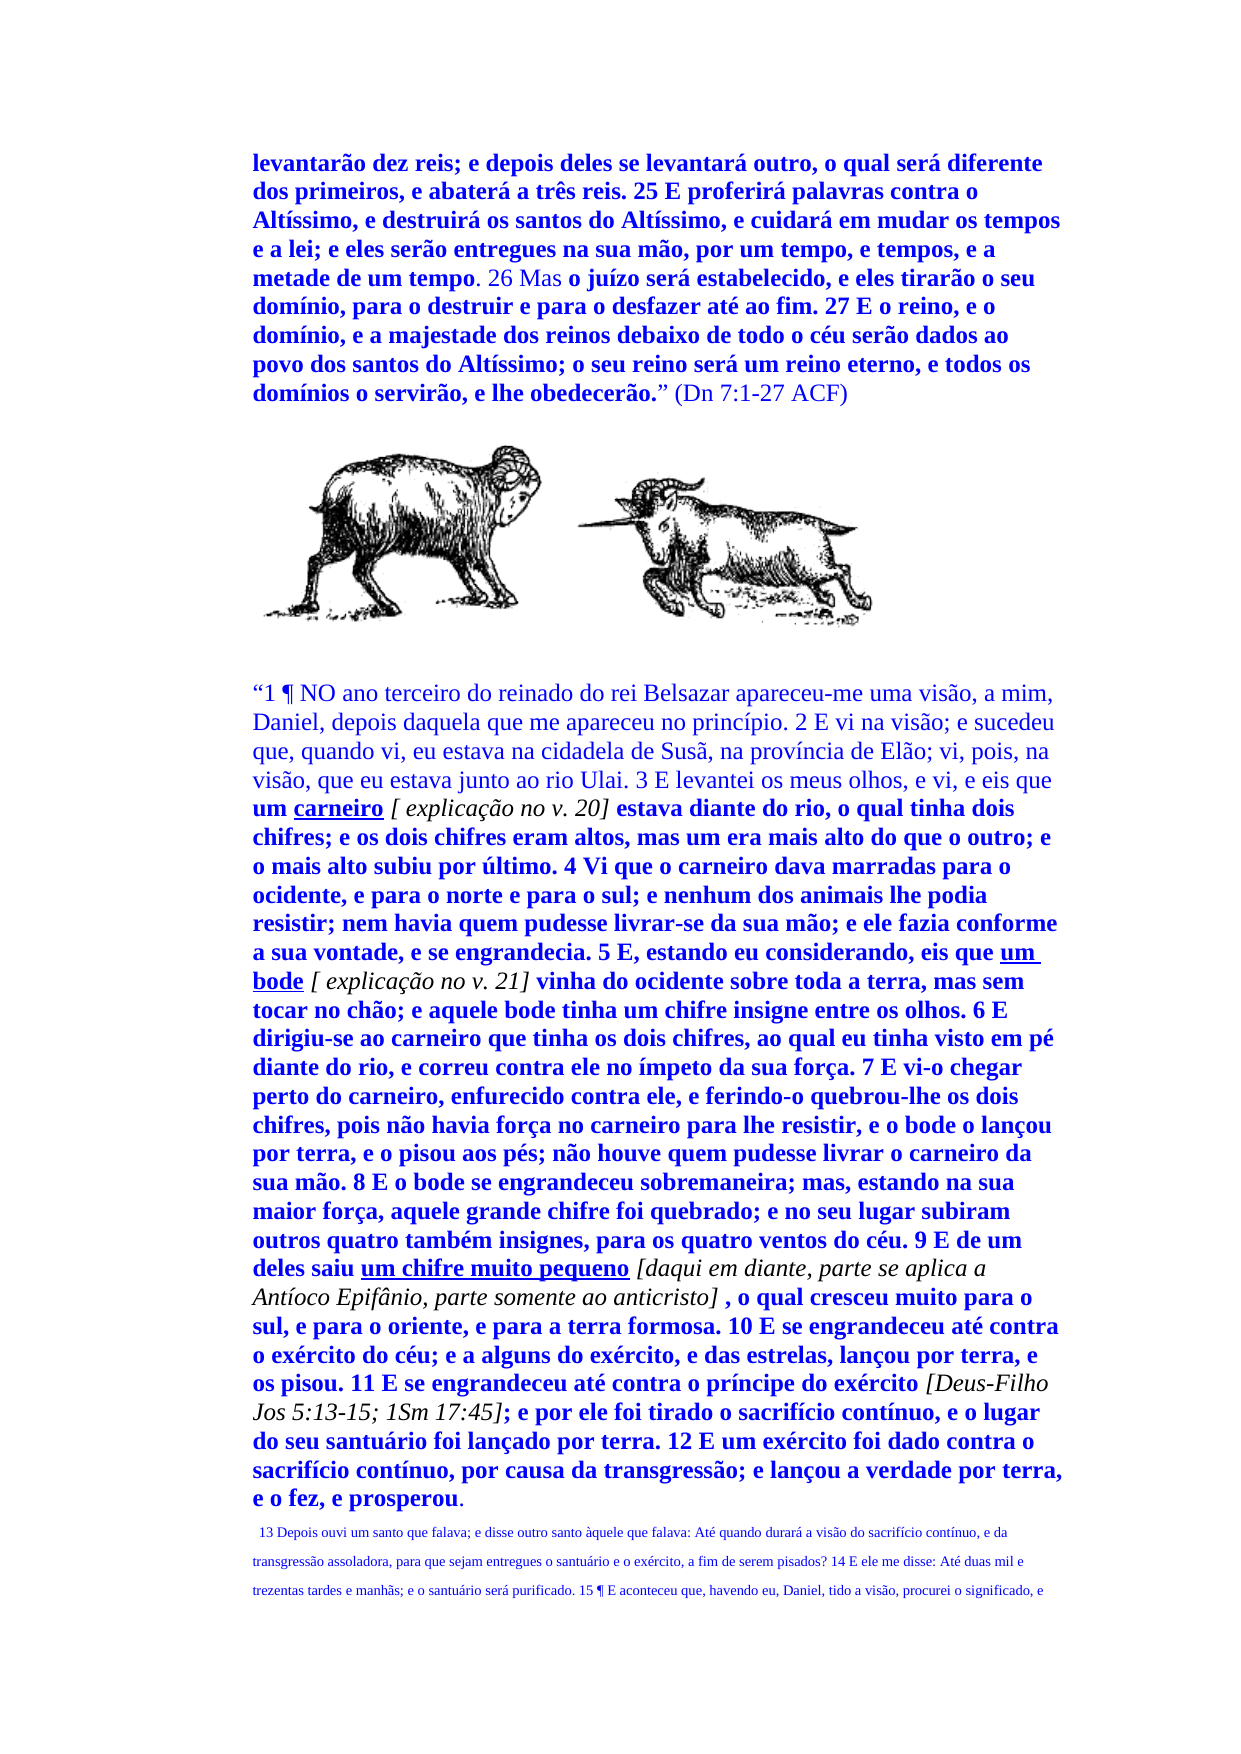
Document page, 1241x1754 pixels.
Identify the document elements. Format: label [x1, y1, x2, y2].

text [215, 148, 1063, 1598]
picture [259, 435, 884, 642]
